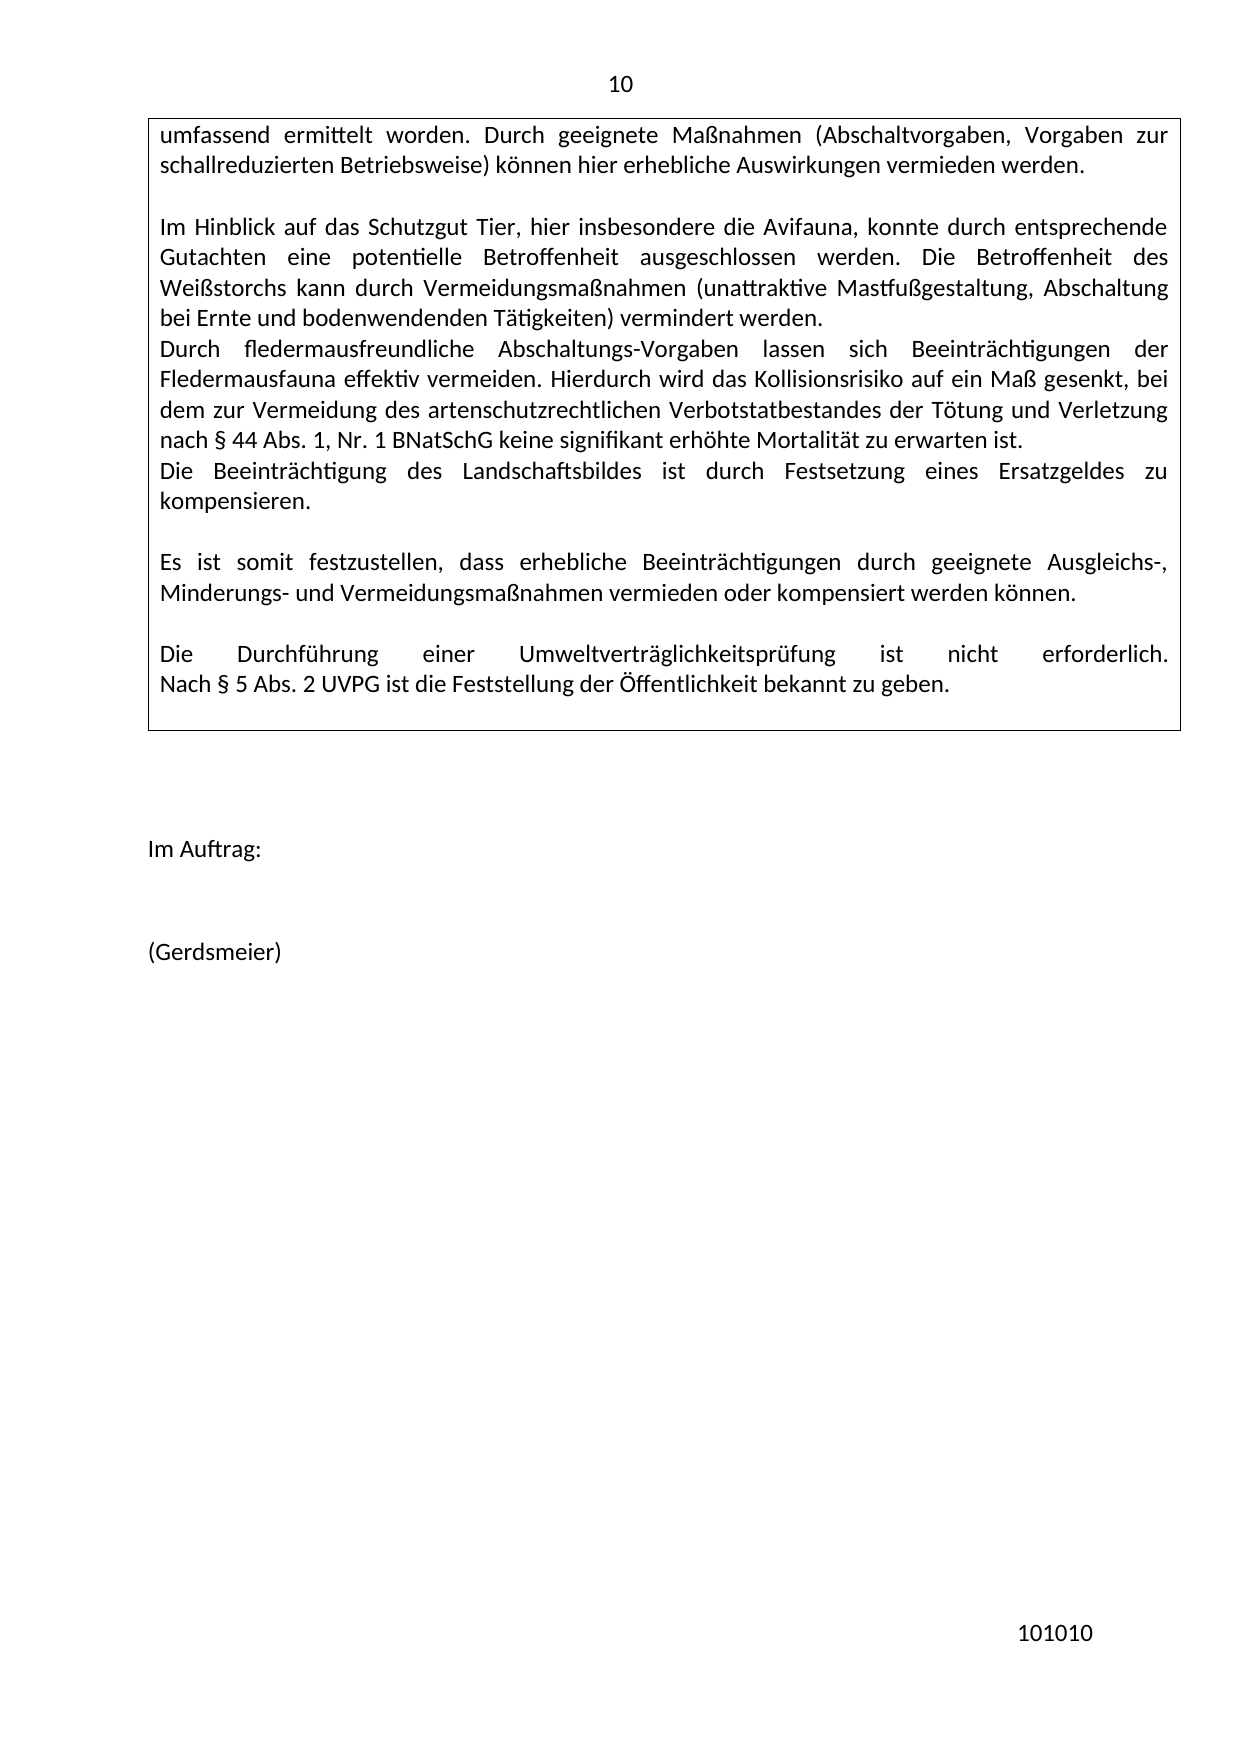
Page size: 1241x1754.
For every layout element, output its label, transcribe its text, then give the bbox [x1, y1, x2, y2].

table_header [149, 119, 1180, 729]
text (Gerdsmeier) [148, 936, 1181, 967]
text Im Auftrag: [148, 833, 1181, 864]
